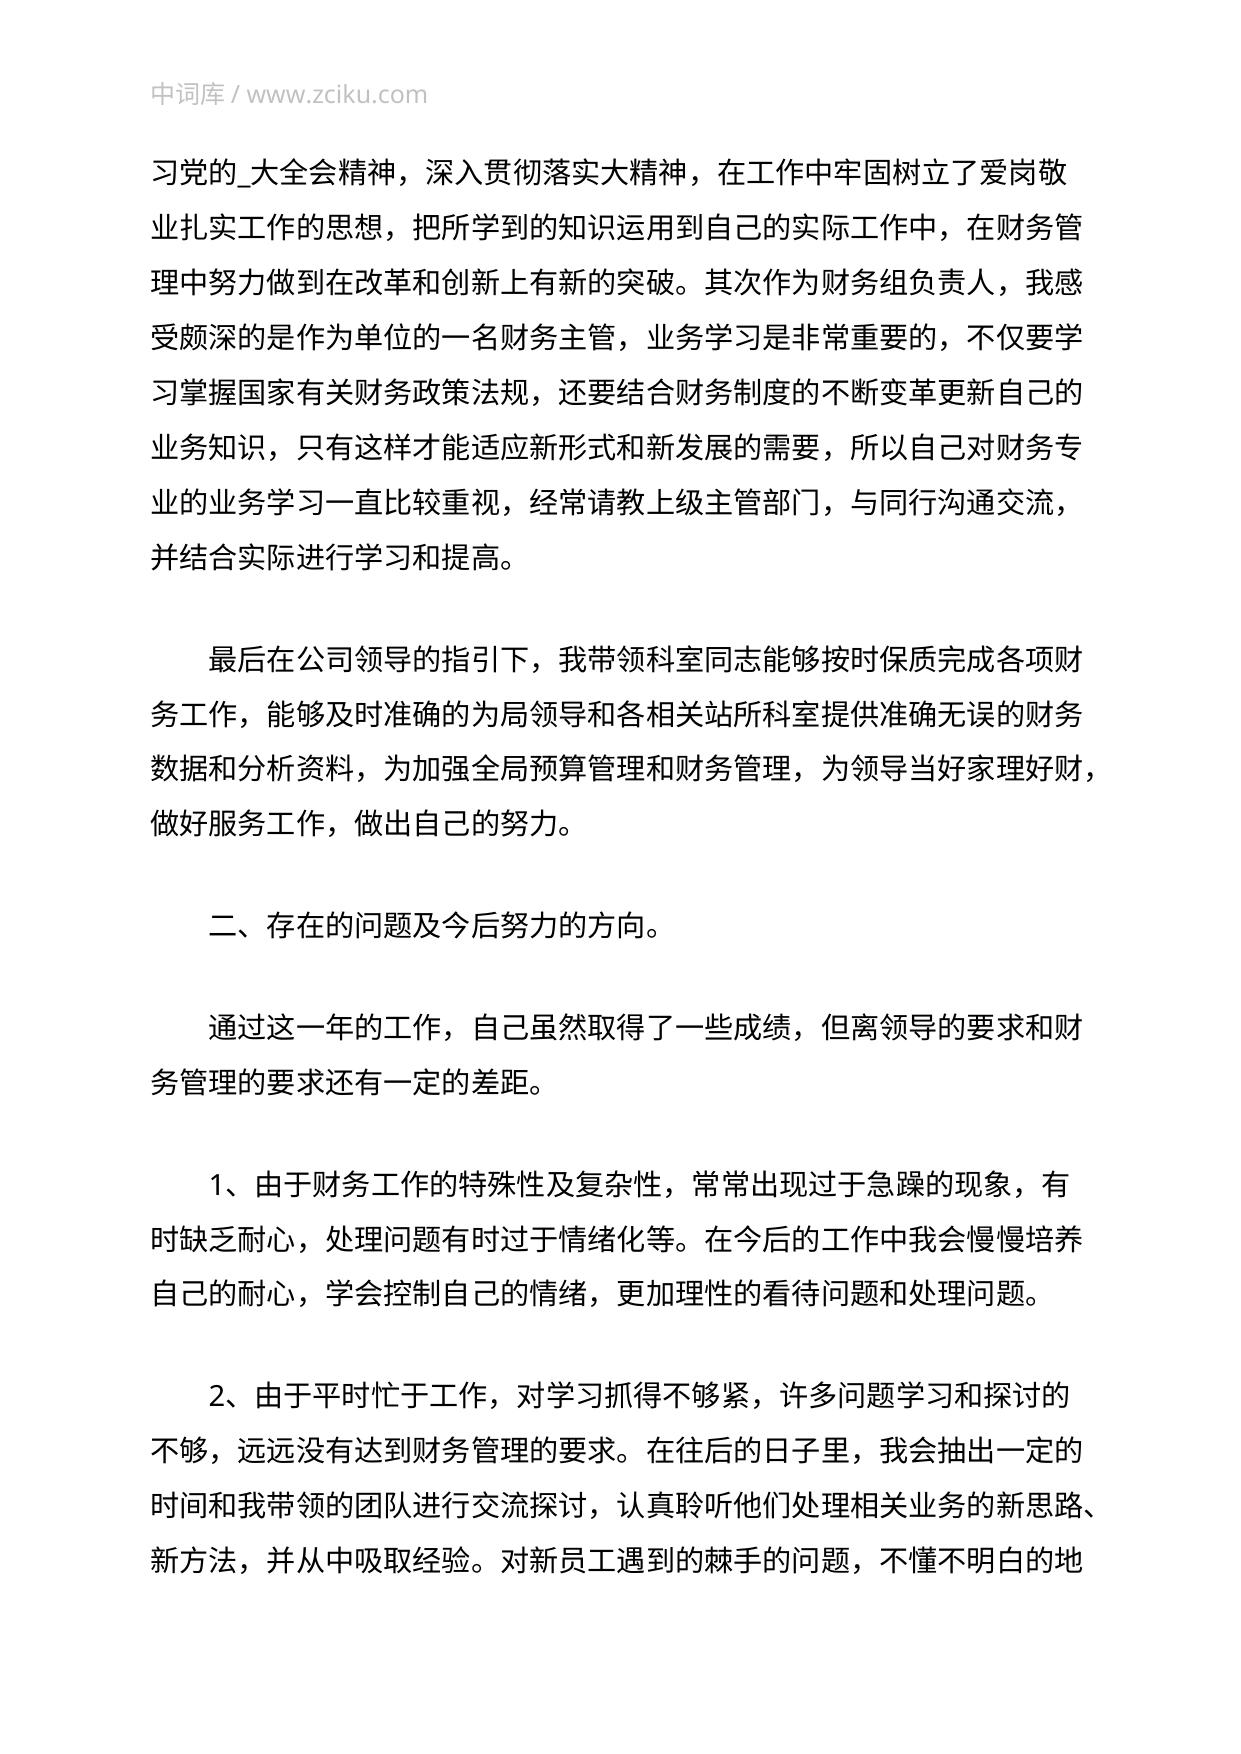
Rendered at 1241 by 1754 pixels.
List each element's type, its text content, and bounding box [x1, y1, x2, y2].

text 1、由于财务工作的特殊性及复杂性，常常出现过于急躁的现象，有时缺乏耐心，处理问题有时过于情绪化等。在今后的工作中我会慢慢培养自己的耐心，学会控制自己的情绪，更加理性的看待问题和处理问题。 [150, 1161, 1090, 1313]
text 二、存在的问题及今后努力的方向。 [150, 903, 1090, 945]
text 最后在公司领导的指引下，我带领科室同志能够按时保质完成各项财务工作，能够及时准确的为局领导和各相关站所科室提供准确无误的财务数据和分析资料，为加强全局预算管理和财务管理，为领导当好家理好财，做好服务工作，做出自己的努力。 [150, 636, 1090, 843]
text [150, 1373, 1090, 1580]
text 通过这一年的工作，自己虽然取得了一些成绩，但离领导的要求和财务管理的要求还有一定的差距。 [150, 1004, 1090, 1102]
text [150, 150, 1090, 577]
